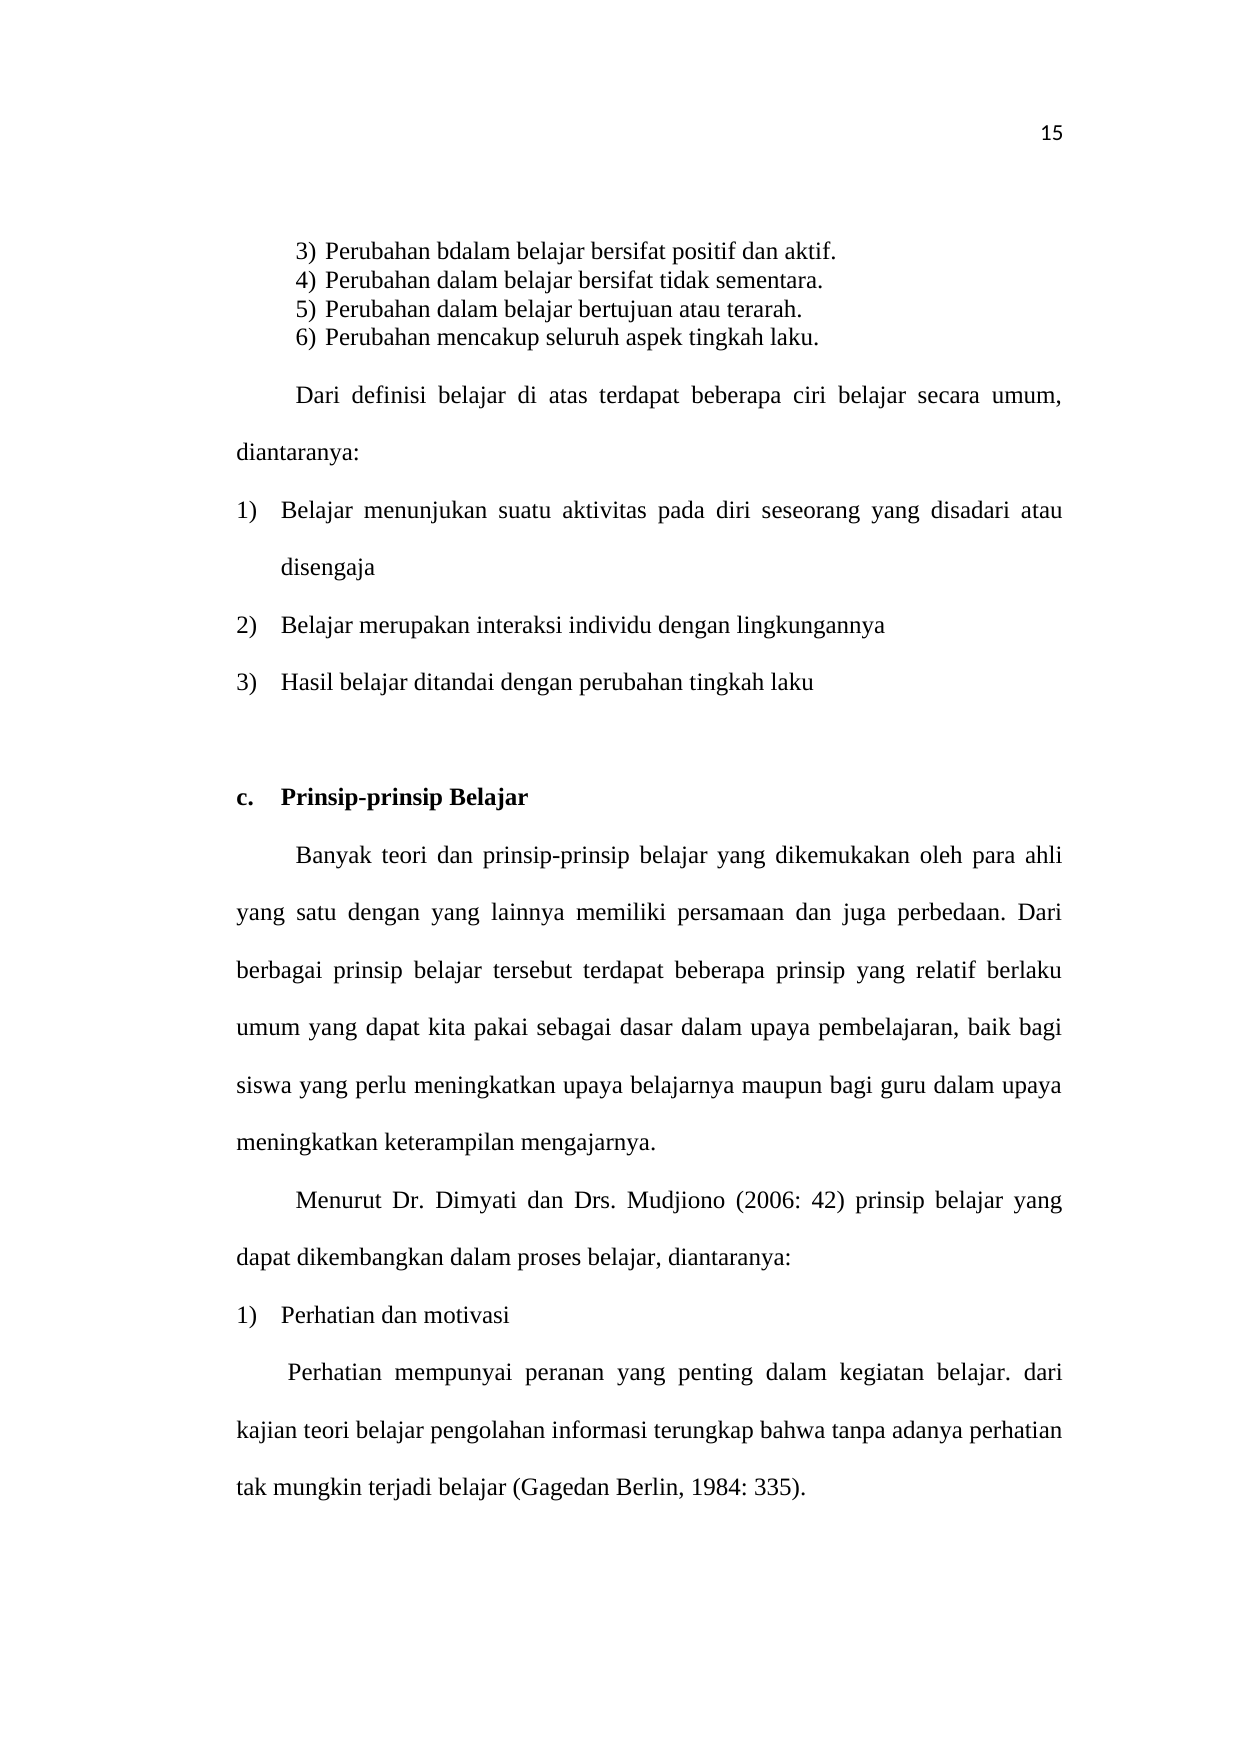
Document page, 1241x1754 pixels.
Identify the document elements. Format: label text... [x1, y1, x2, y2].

list Perubahan dalam belajar bersifat tidak sementara. [295, 265, 1063, 294]
text Banyak teori dan prinsip-prinsip belajar yang dikemukakan oleh para ahli yang satu dengan yang lainnya memiliki persamaan dan juga perbedaan. Dari berbagai prinsip belajar tersebut terdapat beberapa prinsip yang relatif berlaku umum yang dapat kita pakai sebagai dasar dalam upaya pembelajaran, baik bagi siswa yang perlu meningkatkan upaya belajarnya maupun bagi guru dalam upaya meningkatkan keterampilan mengajarnya. [236, 840, 1063, 1156]
text Menurut Dr. Dimyati dan Drs. Mudjiono (2006: 42) prinsip belajar yang dapat dikembangkan dalam proses belajar, diantaranya: [236, 1185, 1063, 1271]
list Belajar merupakan interaksi individu dengan lingkungannya [236, 610, 1063, 639]
text Perhatian mempunyai peranan yang penting dalam kegiatan belajar. dari kajian teori belajar pengolahan informasi terungkap bahwa tanpa adanya perhatian tak mungkin terjadi belajar (Gagedan Berlin, 1984: 335). [236, 1357, 1063, 1501]
text Dari definisi belajar di atas terdapat beberapa ciri belajar secara umum, diantaranya: [236, 380, 1063, 466]
list Belajar menunjukan suatu aktivitas pada diri seseorang yang disadari atau disengaja [236, 495, 1063, 581]
list Prinsip-prinsip Belajar [236, 782, 1063, 811]
list Perubahan dalam belajar bertujuan atau terarah. [295, 294, 1063, 322]
list Hasil belajar ditandai dengan perubahan tingkah laku [236, 667, 1063, 696]
list Perubahan mencakup seluruh aspek tingkah laku. [295, 322, 1063, 351]
list Perubahan bdalam belajar bersifat positif dan aktif. [295, 236, 1063, 265]
list Perhatian dan motivasi [236, 1300, 1063, 1329]
